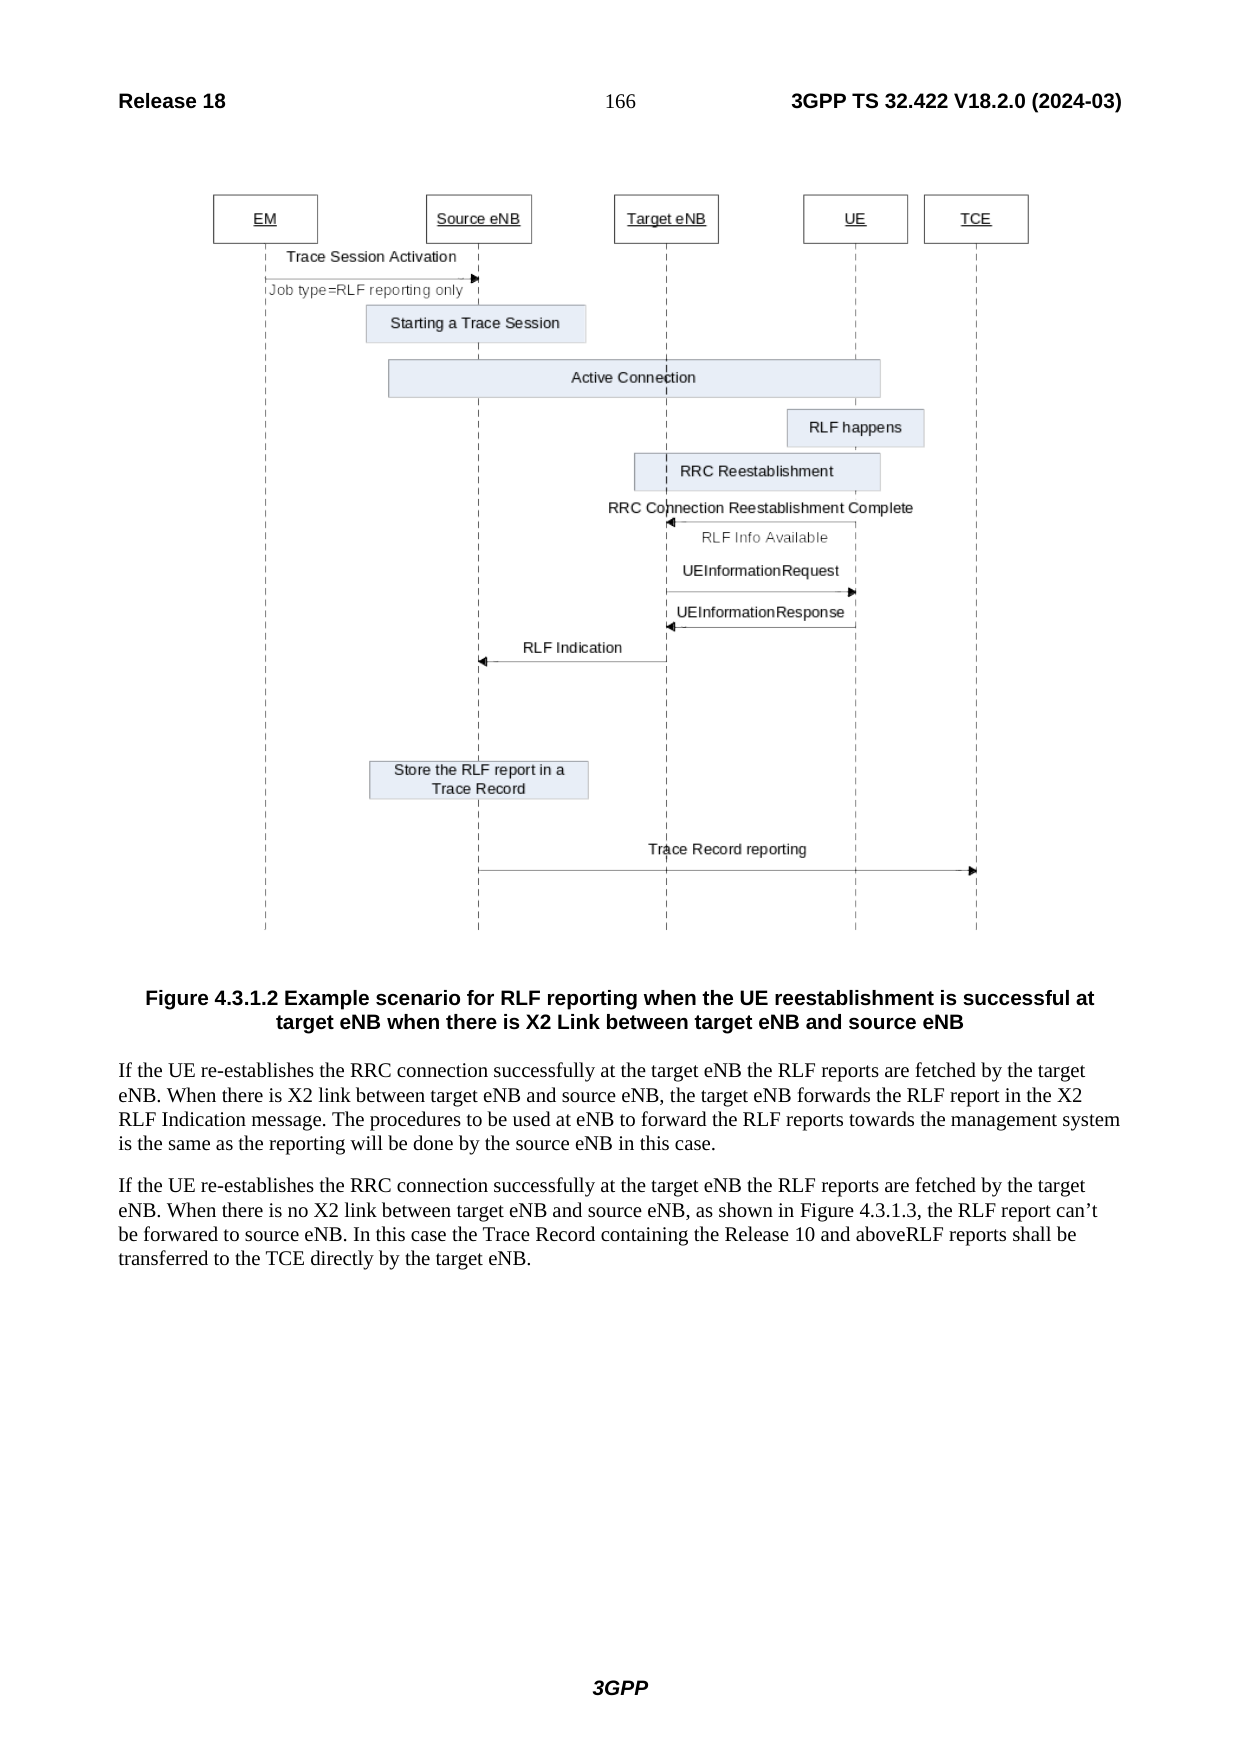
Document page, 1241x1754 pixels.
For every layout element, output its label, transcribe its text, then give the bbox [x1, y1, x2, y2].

text If the UE re-establishes the RRC connection successfully at the target eNB the RLF reports are fetched by the target eNB. When there is X2 link between target eNB and source eNB, the target eNB forwards the RLF report in the X2 RLF Indication message. The procedures to be used at eNB to forward the RLF reports towards the management system is the same as the reporting will be done by the source eNB in this case. [118, 1058, 1122, 1155]
text Figure 4.3.1.2 Example scenario for RLF reporting when the UE reestablishment is successful at target eNB when there is X2 Link between target eNB and source eNB [118, 986, 1122, 1033]
text If the UE re-establishes the RRC connection successfully at the target eNB the RLF reports are fetched by the target eNB. When there is no X2 link between target eNB and source eNB, as shown in Figure 4.3.1.3, the RLF report can’t be forwared to source eNB. In this case the Trace Record containing the Release 10 and aboveRLF reports shall be transferred to the TCE directly by the target eNB. [118, 1173, 1122, 1270]
